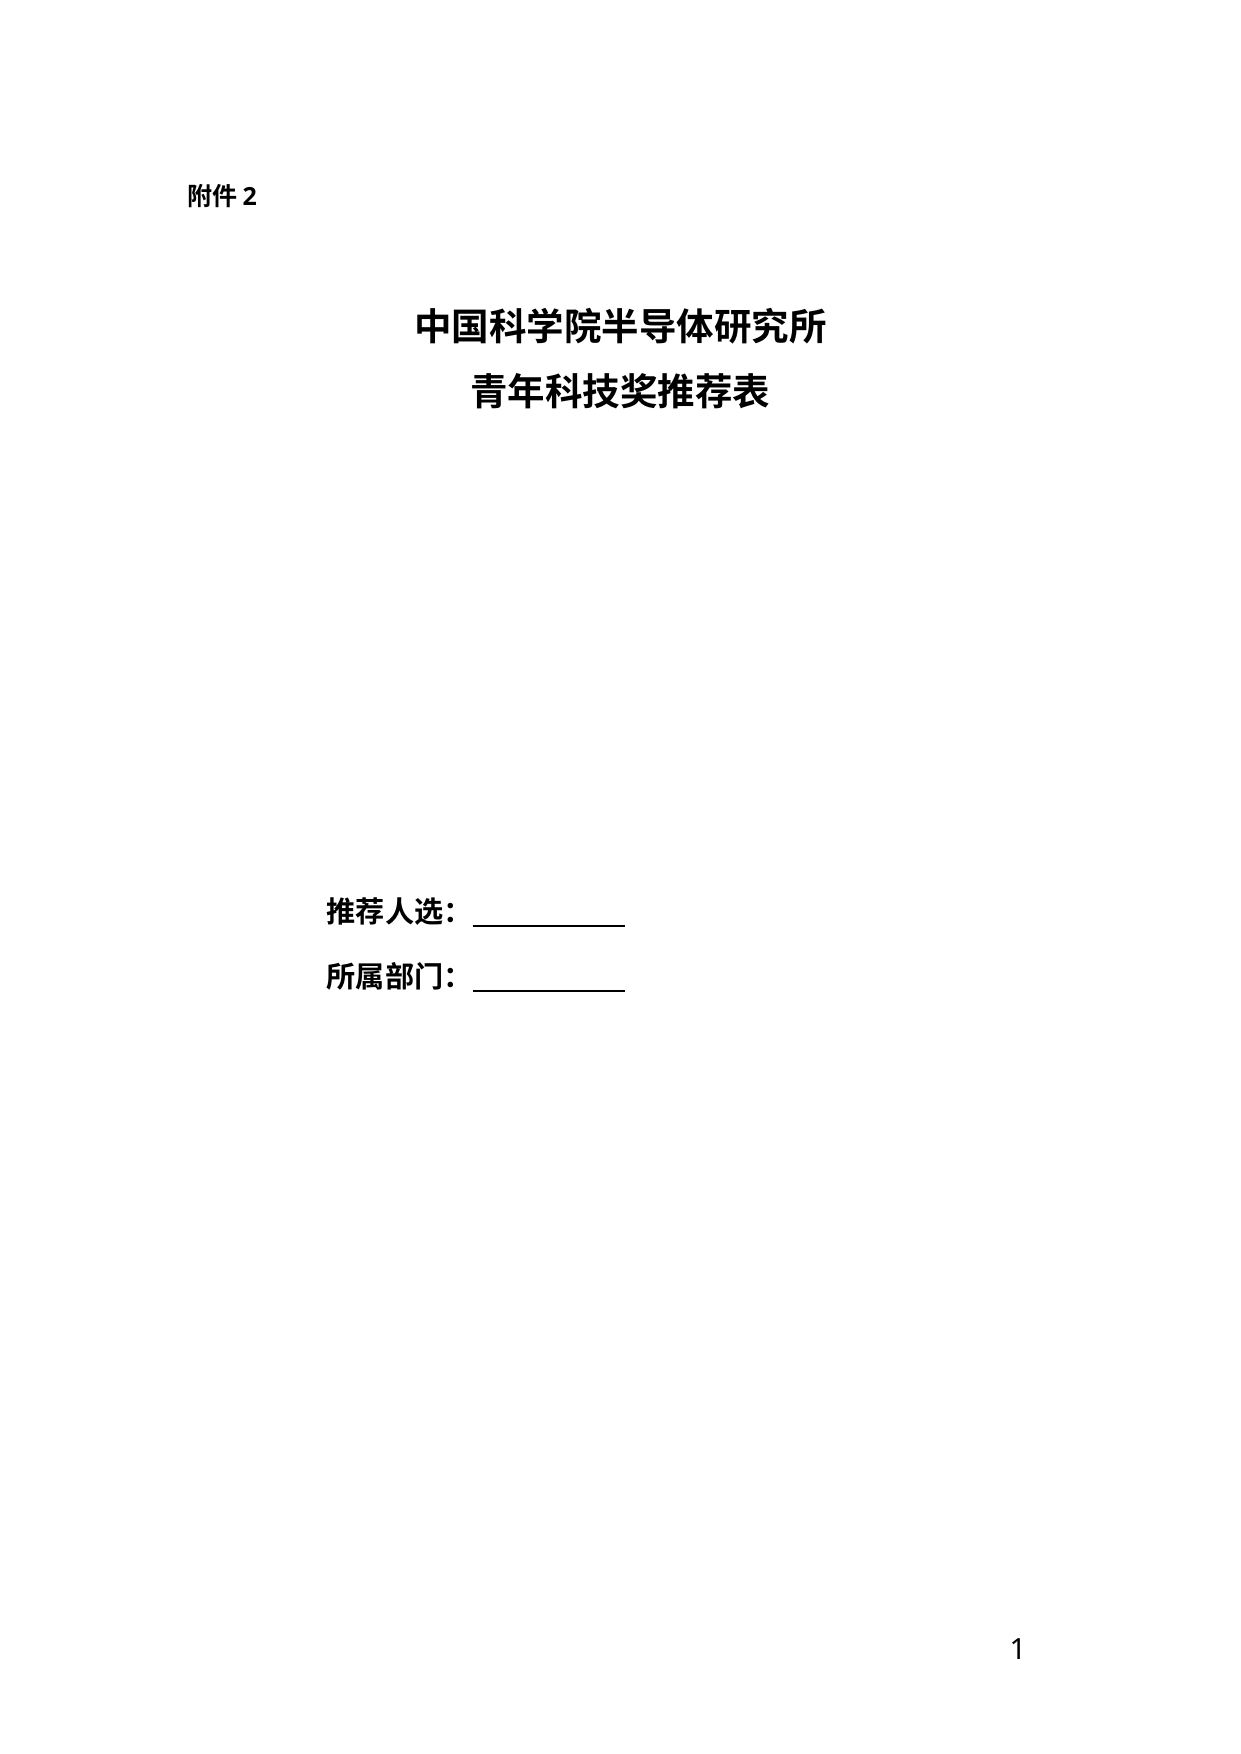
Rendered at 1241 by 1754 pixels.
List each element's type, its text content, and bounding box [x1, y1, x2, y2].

text 所属部门： [187, 942, 1053, 1007]
text 中国科学院半导体研究所 [187, 292, 1053, 357]
text 推荐人选： [187, 877, 1053, 942]
text 青年科技奖推荐表 [187, 357, 1053, 422]
text 附件2 [187, 162, 1053, 227]
